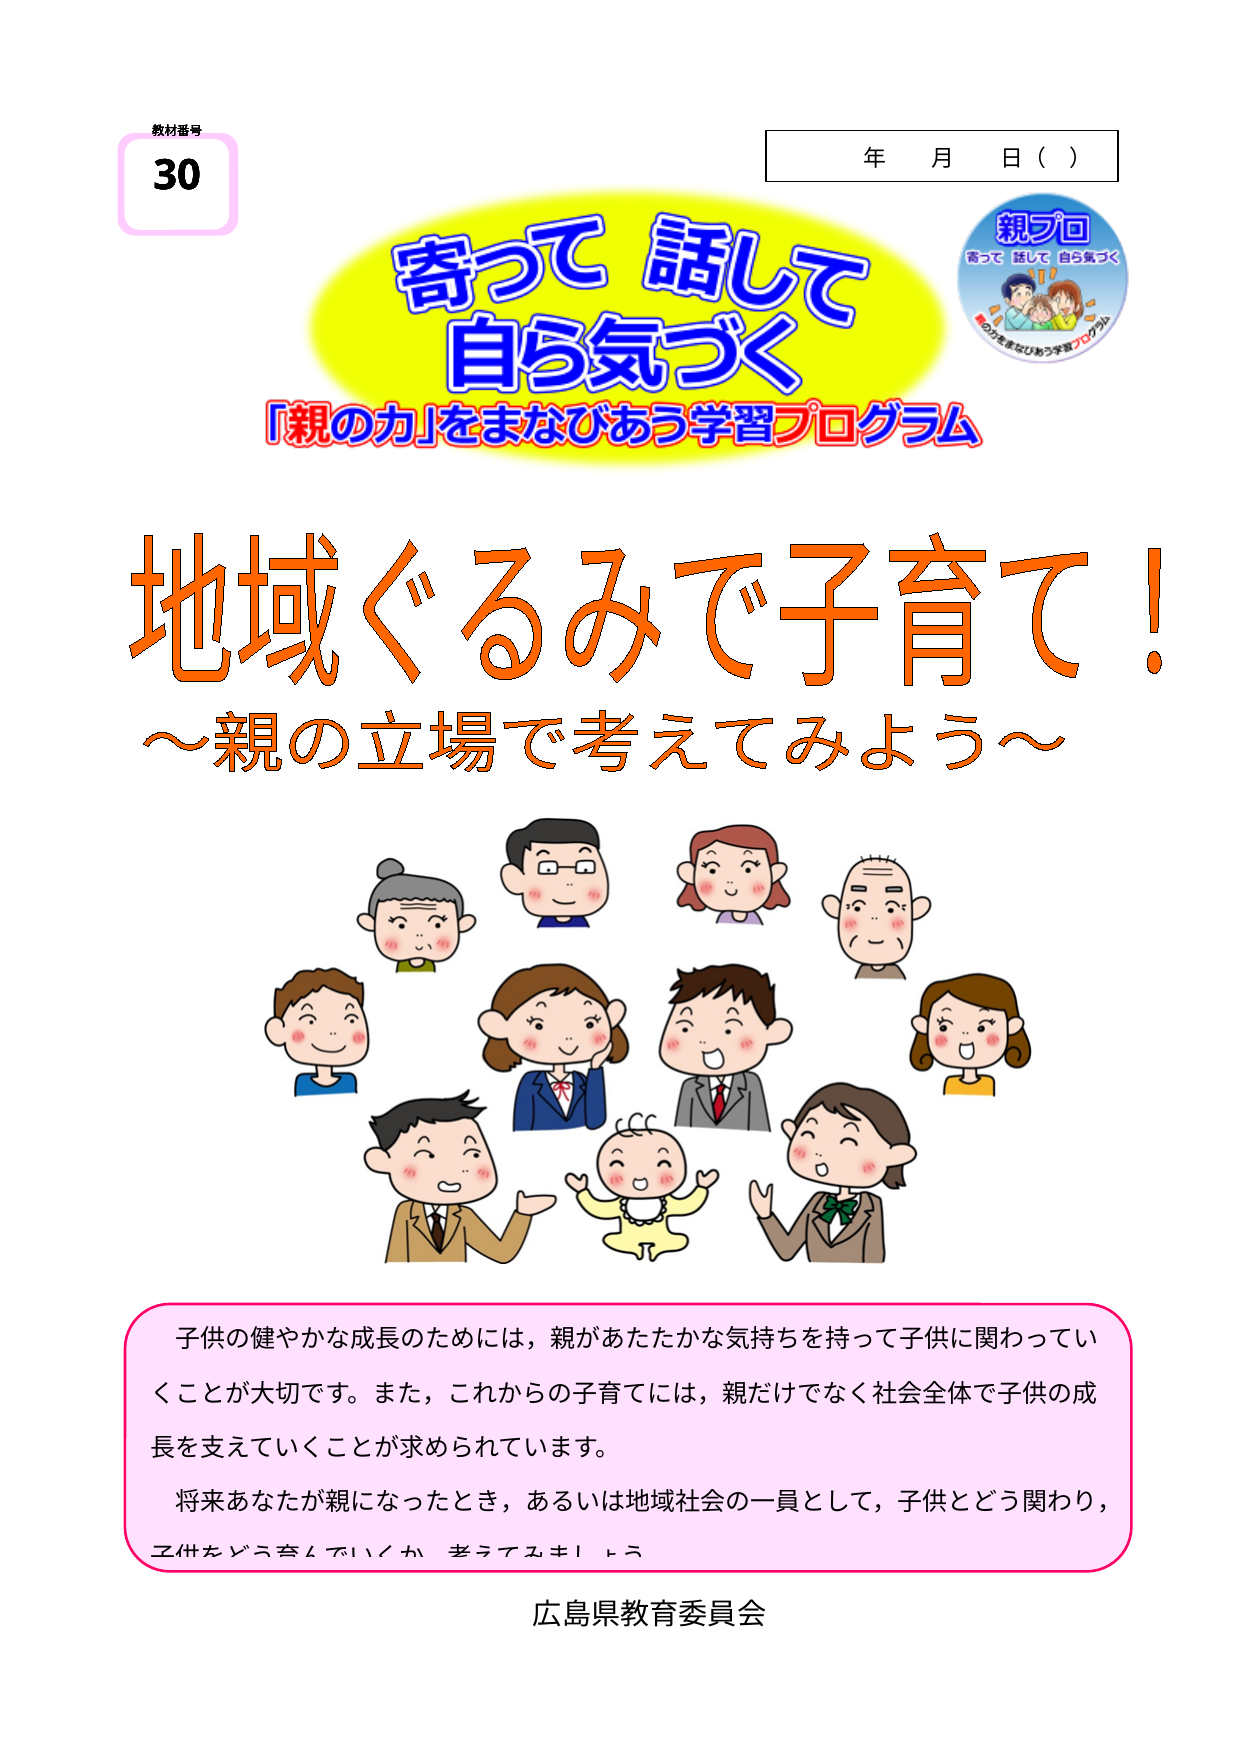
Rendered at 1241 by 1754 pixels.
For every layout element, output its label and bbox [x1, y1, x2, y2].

picture [217, 807, 1074, 1264]
picture [244, 183, 1132, 530]
